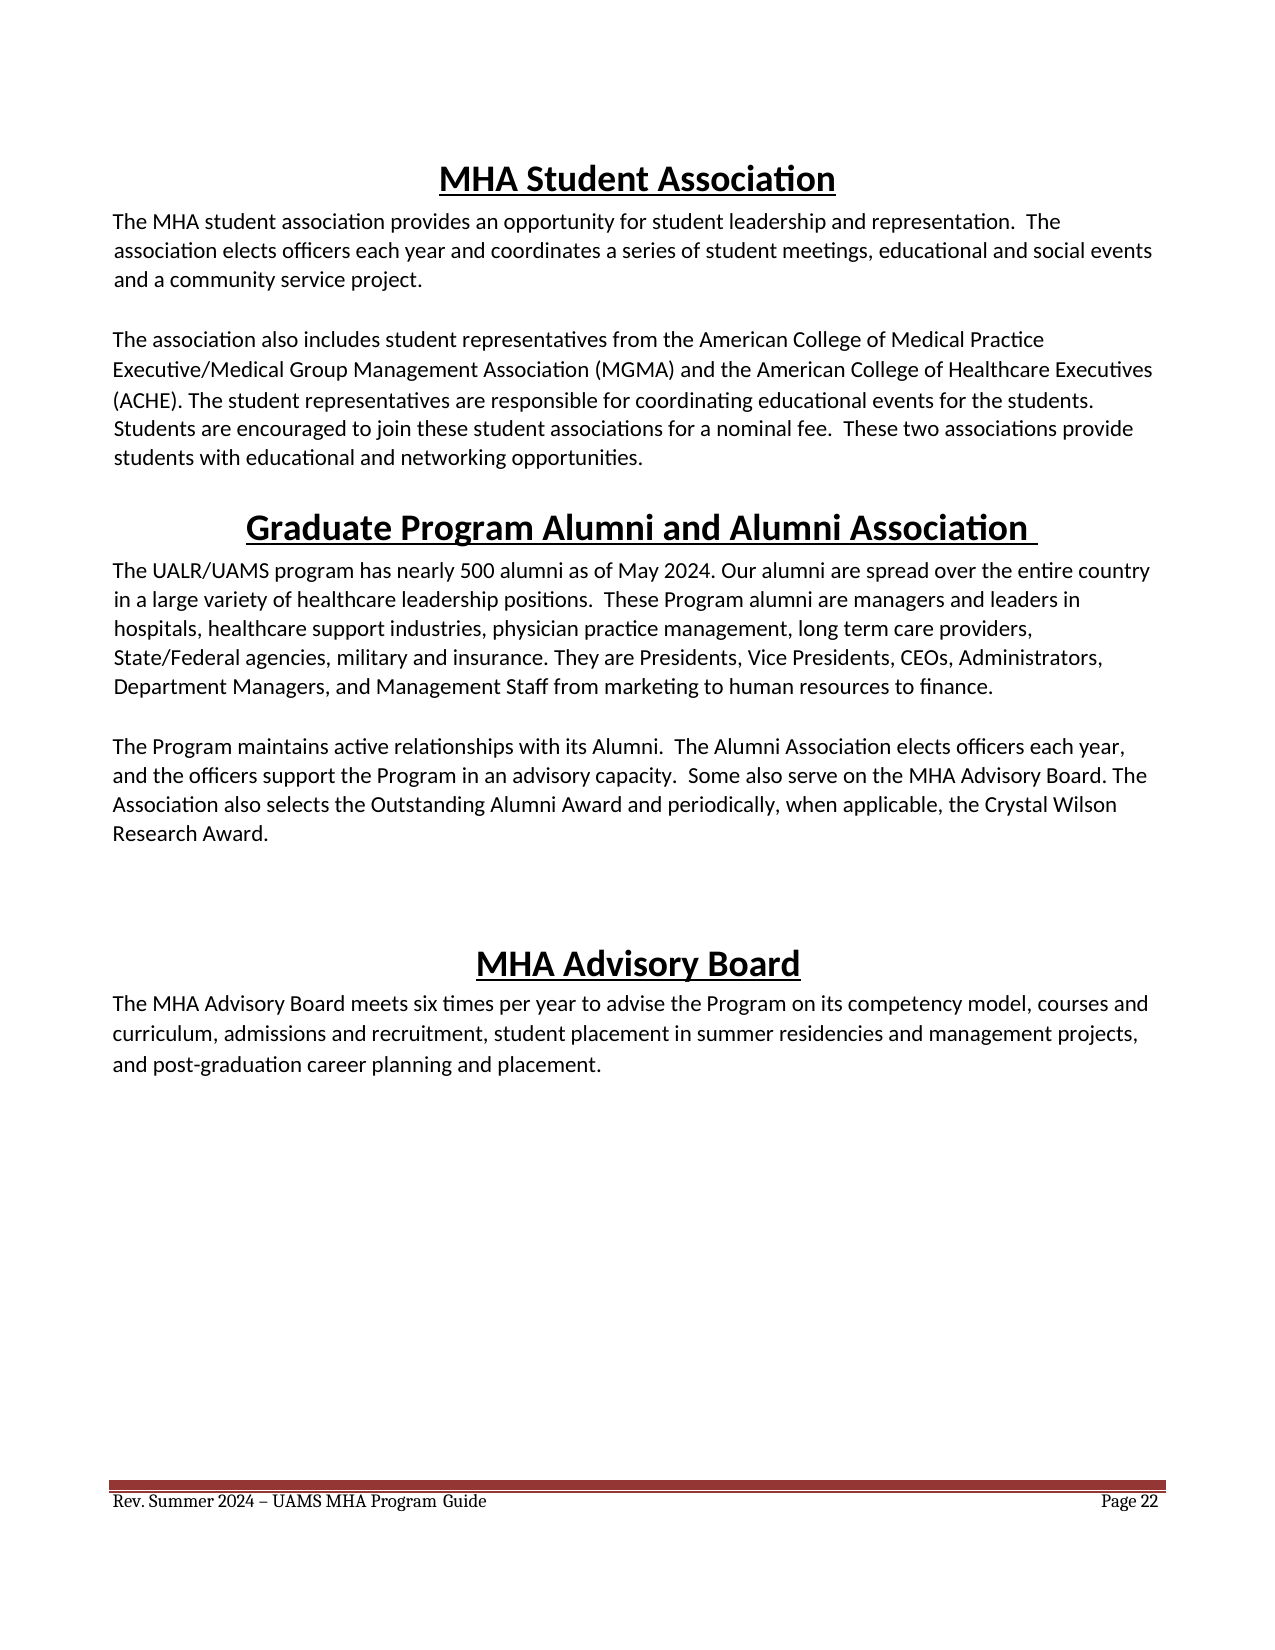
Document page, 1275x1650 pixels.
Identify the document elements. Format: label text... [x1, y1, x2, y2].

text The association also includes student representatives from the American College of Medical Practice [112, 325, 1162, 353]
subtitle Graduate Program Alumni and Alumni Association [133, 504, 1142, 550]
text The MHA Advisory Board meets six times per year to advise the Program on its competency model, courses and curriculum, admissions and recruitment, student placement in summer residencies and management projects, and post-graduation career planning and placement. [112, 989, 1162, 1078]
text The Program maintains active relationships with its Alumni. The Alumni Association elects officers each year, and the officers support the Program in an advisory capacity. Some also serve on the MHA Advisory Board. The Association also selects the Outstanding Alumni Award and periodically, when applicable, the Crystal Wilson Research Award. [112, 732, 1162, 847]
text Executive/Medical Group Management Association (MGMA) and the American College of Healthcare Executives [112, 356, 1162, 383]
subtitle MHA Advisory Board [114, 940, 1162, 986]
text The UALR/UAMS program has nearly 500 alumni as of May 2024. Our alumni are spread over the entire country in a large variety of healthcare leadership positions. These Program alumni are managers and leaders in hospitals, healthcare support industries, physician practice management, long term care providers, State/Federal agencies, military and insurance. They are Presidents, Vice Presidents, CEOs, Administrators, Department Managers, and Management Staff from marketing to human resources to finance. [112, 557, 1162, 700]
subtitle MHA Student Association [133, 154, 1142, 200]
text (ACHE). The student representatives are responsible for coordinating educational events for the students. Students are encouraged to join these student associations for a nominal fee. These two associations provide students with educational and networking opportunities. [112, 386, 1162, 471]
text The MHA student association provides an opportunity for student leadership and representation. The association elects officers each year and coordinates a series of student meetings, educational and social events and a community service project. [112, 207, 1162, 293]
